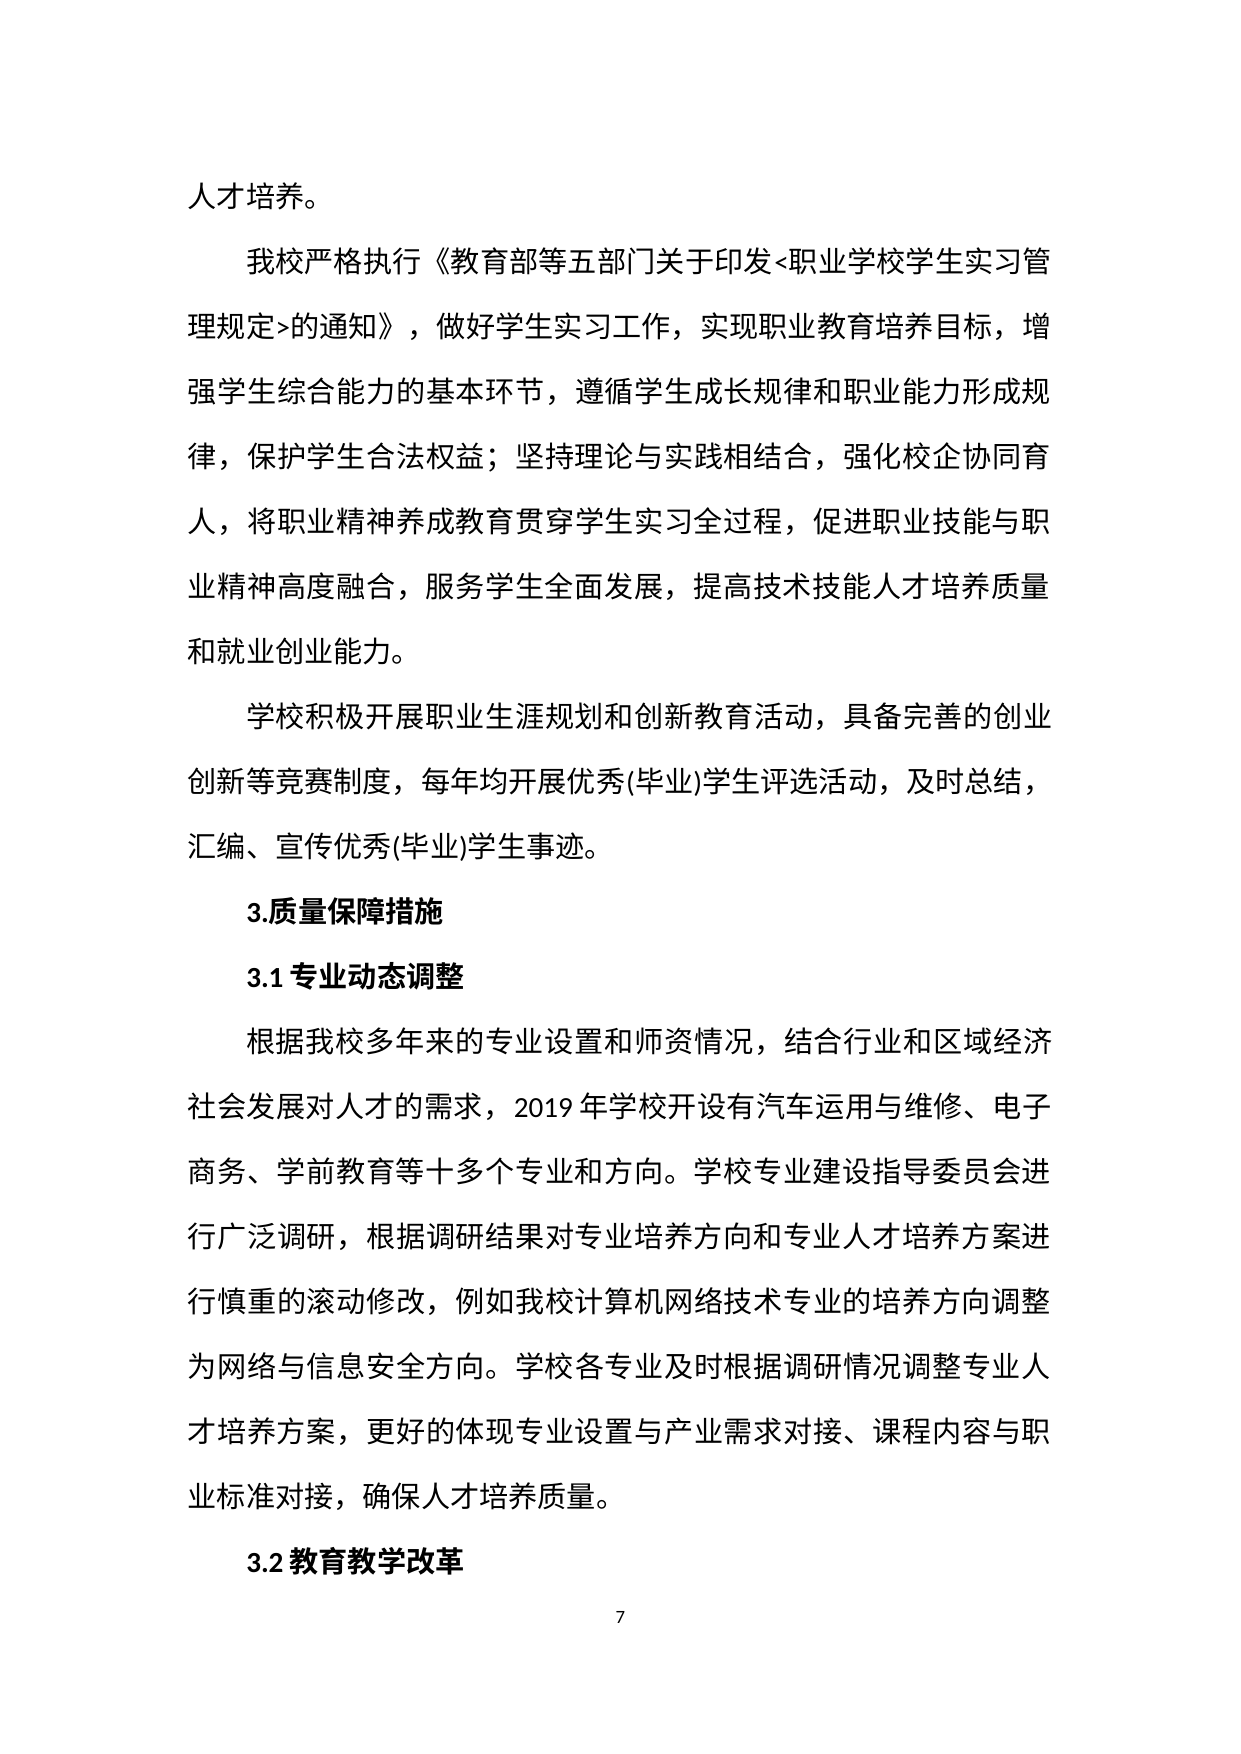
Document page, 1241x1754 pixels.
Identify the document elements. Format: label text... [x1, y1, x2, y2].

text 学校积极开展职业生涯规划和创新教育活动，具备完善的创业创新等竞赛制度，每年均开展优秀(毕业)学生评选活动，及时总结，汇编、宣传优秀(毕业)学生事迹。 [187, 682, 1053, 877]
text 3.1专业动态调整 [187, 942, 1053, 1007]
text 3.质量保障措施 [187, 877, 1053, 942]
text 3.2教育教学改革 [187, 1527, 1053, 1592]
text 我校严格执行《教育部等五部门关于印发<职业学校学生实习管理规定>的通知》，做好学生实习工作，实现职业教育培养目标，增强学生综合能力的基本环节，遵循学生成长规律和职业能力形成规律，保护学生合法权益；坚持理论与实践相结合，强化校企协同育人，将职业精神养成教育贯穿学生实习全过程，促进职业技能与职业精神高度融合，服务学生全面发展，提高技术技能人才培养质量和就业创业能力。 [187, 227, 1053, 682]
text 根据我校多年来的专业设置和师资情况，结合行业和区域经济社会发展对人才的需求，2019年学校开设有汽车运用与维修、电子商务、学前教育等十多个专业和方向。学校专业建设指导委员会进行广泛调研，根据调研结果对专业培养方向和专业人才培养方案进行慎重的滚动修改，例如我校计算机网络技术专业的培养方向调整为网络与信息安全方向。学校各专业及时根据调研情况调整专业人才培养方案，更好的体现专业设置与产业需求对接、课程内容与职业标准对接，确保人才培养质量。 [187, 1007, 1053, 1527]
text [187, 162, 1053, 227]
